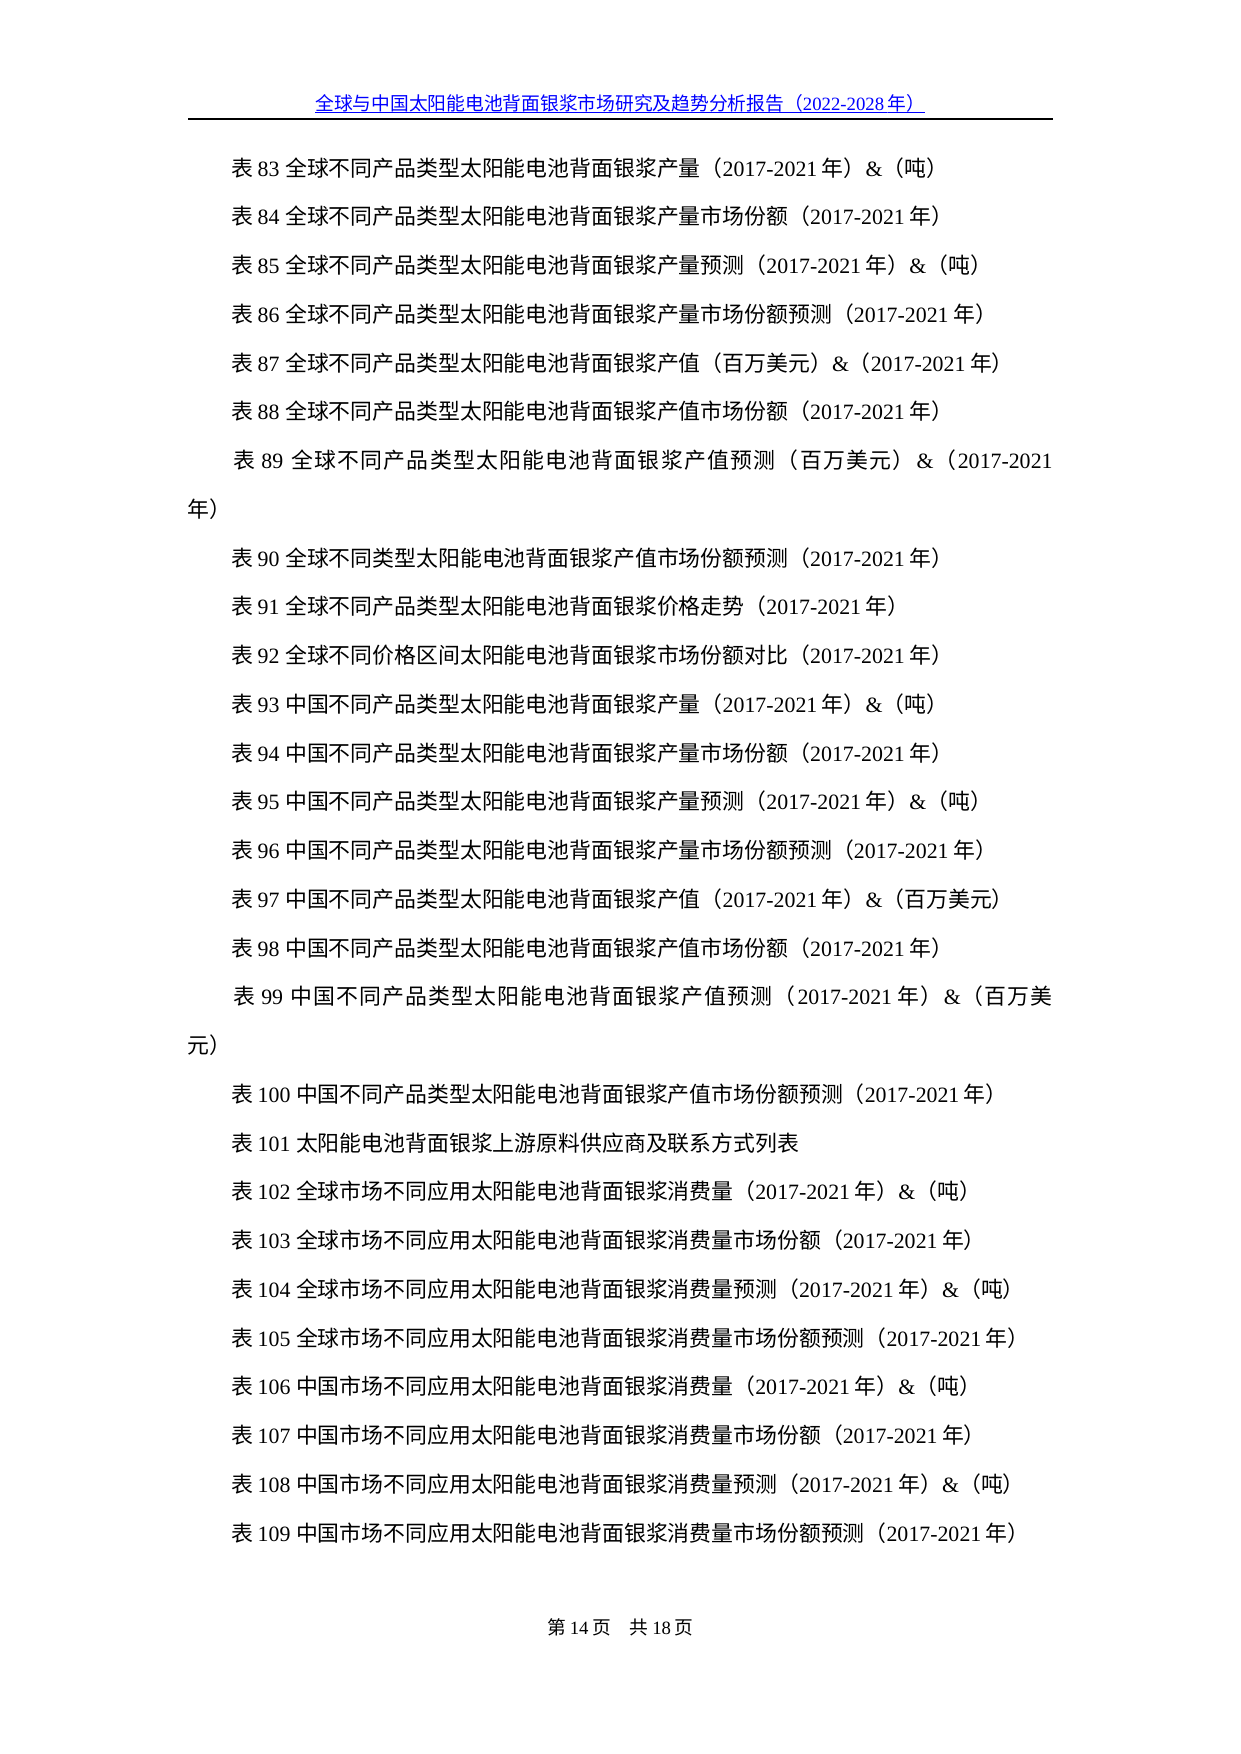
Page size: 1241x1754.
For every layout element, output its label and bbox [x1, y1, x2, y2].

text [187, 150, 1053, 1548]
